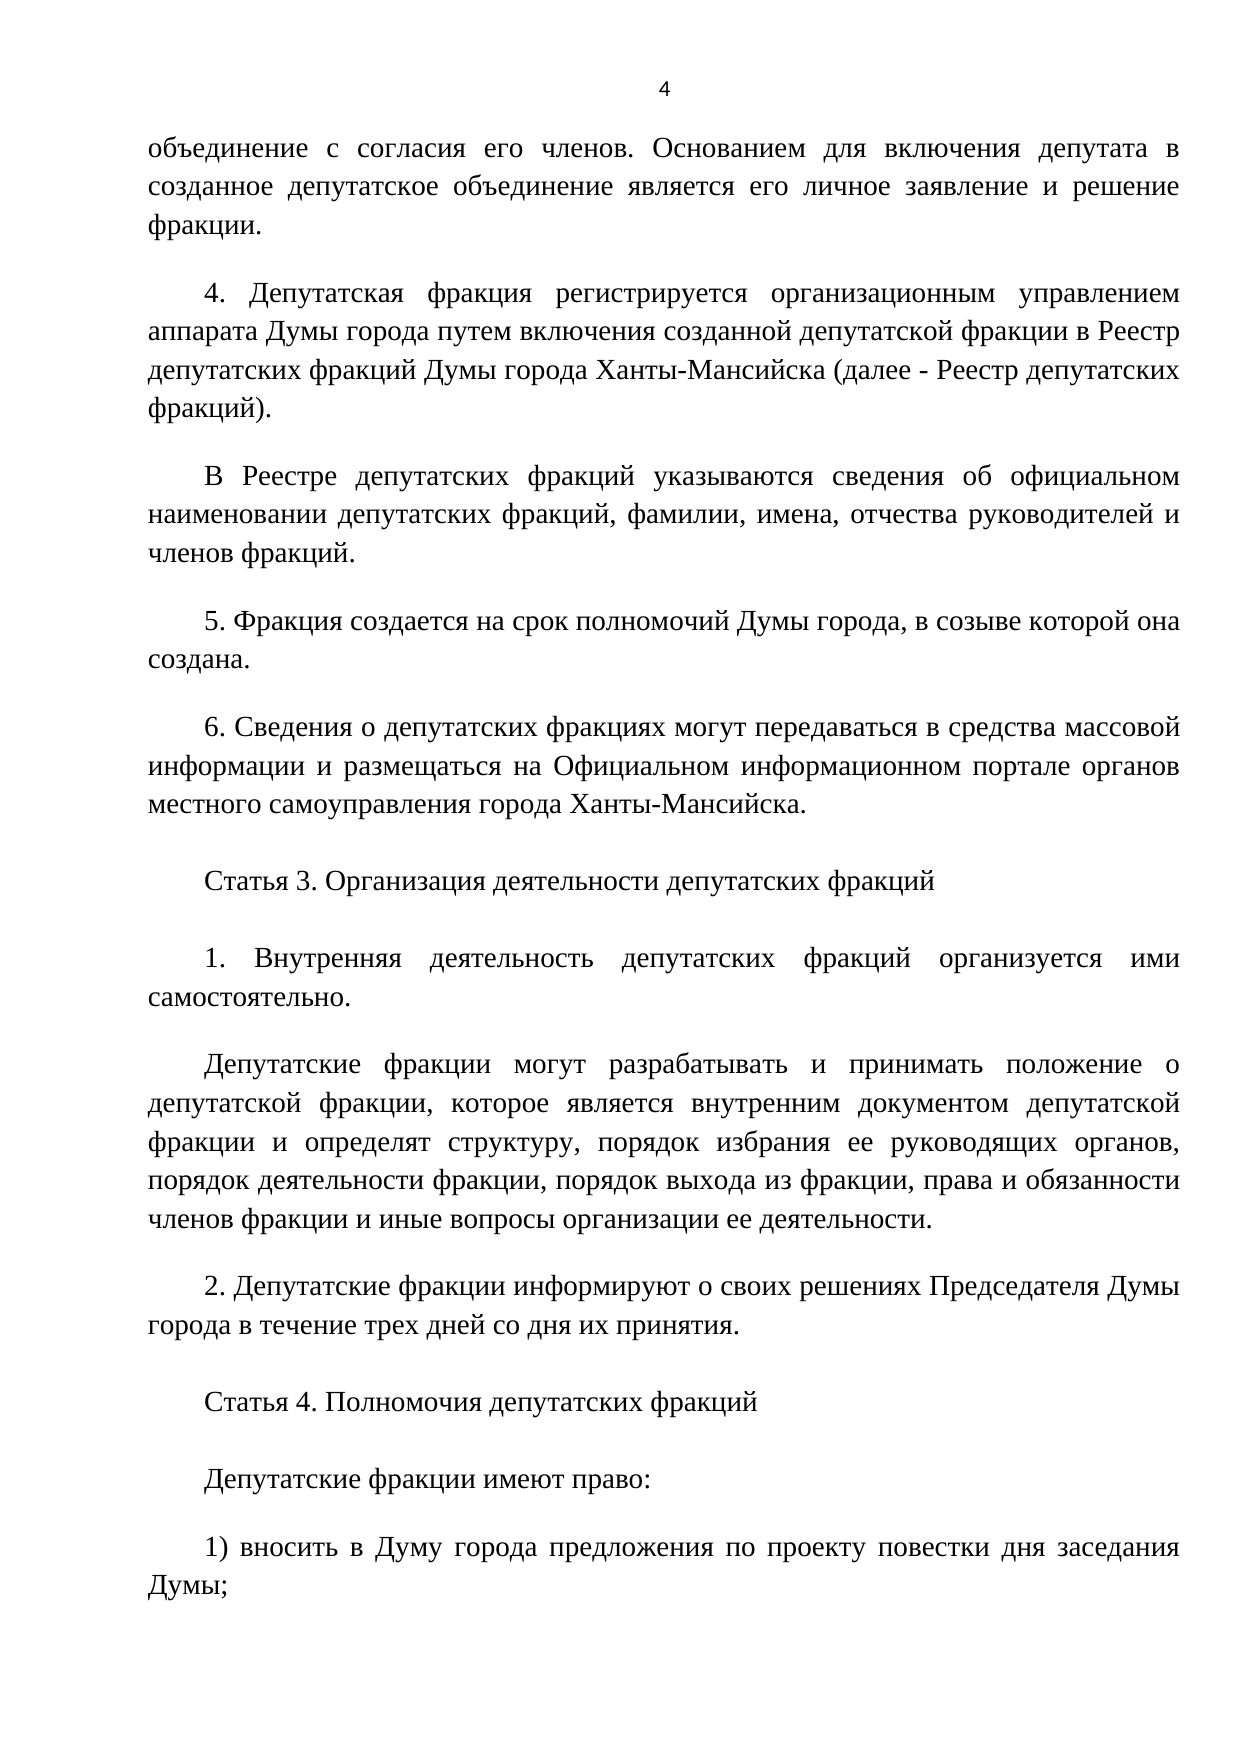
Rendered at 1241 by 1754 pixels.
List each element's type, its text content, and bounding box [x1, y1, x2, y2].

text 1. Внутренняя деятельность депутатских фракций организуется ими самостоятельно. [148, 940, 1181, 1012]
text Депутатские фракции имеют право: [148, 1461, 1181, 1495]
text Статья 4. Полномочия депутатских фракций [148, 1384, 1181, 1418]
text 4. Депутатская фракция регистрируется организационным управлением аппарата Думы города путем включения созданной депутатской фракции в Реестр депутатских фракций Думы города Ханты-Мансийска (далее - Реестр депутатских фракций). [148, 275, 1181, 424]
text Депутатские фракции могут разрабатывать и принимать положение о депутатской фракции, которое является внутренним документом депутатской фракции и определят структуру, порядок избрания ее руководящих органов, порядок деятельности фракции, порядок выхода из фракции, права и обязанности членов фракции и иные вопросы организации ее деятельности. [148, 1047, 1181, 1234]
text 6. Сведения о депутатских фракциях могут передаваться в средства массовой информации и размещаться на Официальном информационном портале органов местного самоуправления города Ханты-Мансийска. [148, 709, 1181, 820]
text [148, 130, 1181, 241]
text В Реестре депутатских фракций указываются сведения об официальном наименовании депутатских фракций, фамилии, имена, отчества руководителей и членов фракций. [148, 458, 1181, 569]
text 1) вносить в Думу города предложения по проекту повестки дня заседания Думы; [148, 1529, 1181, 1601]
text 2. Депутатские фракции информируют о своих решениях Председателя Думы города в течение трех дней со дня их принятия. [148, 1268, 1181, 1341]
text 5. Фракция создается на срок полномочий Думы города, в созыве которой она создана. [148, 603, 1181, 675]
text Статья 3. Организация деятельности депутатских фракций [148, 863, 1181, 897]
